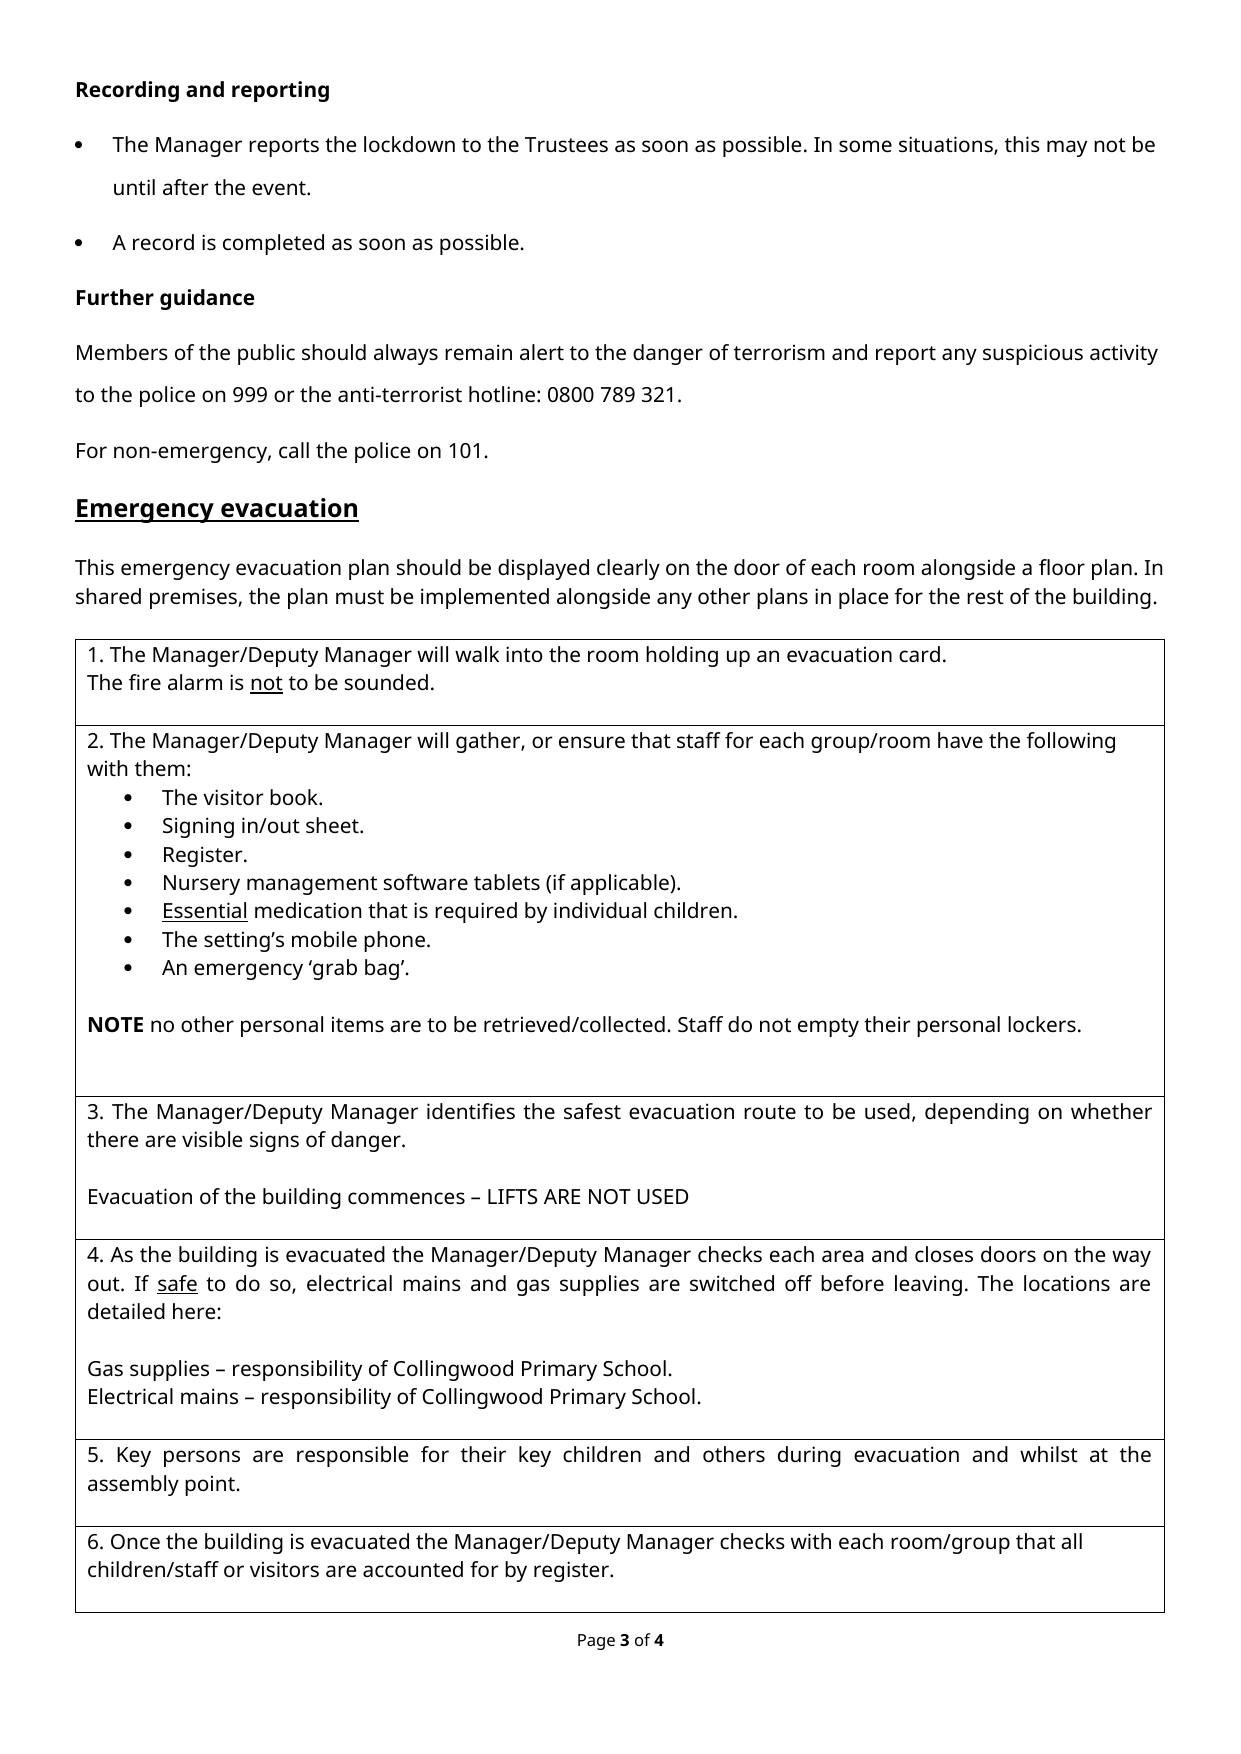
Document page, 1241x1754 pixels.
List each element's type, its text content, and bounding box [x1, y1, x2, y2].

text For non-emergency, call the police on 101. [75, 436, 1165, 464]
table_header 1. The Manager/Deputy Manager will walk into the room holding up an evacuation card. The fire alarm is not to be sounded. [76, 640, 1164, 725]
table_cell 5. Key persons are responsible for their key children and others during evacuation and whilst at the assembly point. [76, 1440, 1164, 1526]
list The Manager reports the lockdown to the Trustees as soon as possible. In some situations, this may not be until after the event. [75, 130, 1165, 201]
text Members of the public should always remain alert to the danger of terrorism and report any suspicious activity to the police on 999 or the anti-terrorist hotline: 0800 789 321. [75, 338, 1165, 409]
table_cell 4. As the building is evacuated the Manager/Deputy Manager checks each area and closes doors on the way out. If safe to do so, electrical mains and gas supplies are switched off before leaving. The locations are detailed here: Gas supplies – responsibility of Collingwood Primary School. Electrical mains – responsibility of Collingwood Primary School. [76, 1240, 1164, 1439]
text This emergency evacuation plan should be displayed clearly on the door of each room alongside a floor plan. In shared premises, the plan must be implemented alongside any other plans in place for the rest of the building. [75, 553, 1165, 610]
table_cell 6. Once the building is evacuated the Manager/Deputy Manager checks with each room/group that all children/staff or visitors are accounted for by register. [76, 1527, 1164, 1612]
table_cell 3. The Manager/Deputy Manager identifies the safest evacuation route to be used, depending on whether there are visible signs of danger. Evacuation of the building commences – LIFTS ARE NOT USED [76, 1097, 1164, 1239]
text Further guidance [75, 283, 1165, 311]
list A record is completed as soon as possible. [75, 228, 1165, 256]
table_cell 2. The Manager/Deputy Manager will gather, or ensure that staff for each group/room have the following with them: The visitor book. Signing in/out sheet. Register. Nursery management software tablets (if applicable). Essential medication that is required by individual children. The setting’s mobile phone. An emergency ‘grab bag’. NOTE no other personal items are to be retrieved/collected. Staff do not empty their personal lockers. [76, 726, 1164, 1096]
text Recording and reporting [75, 75, 1165, 103]
text Emergency evacuation [75, 491, 1165, 525]
